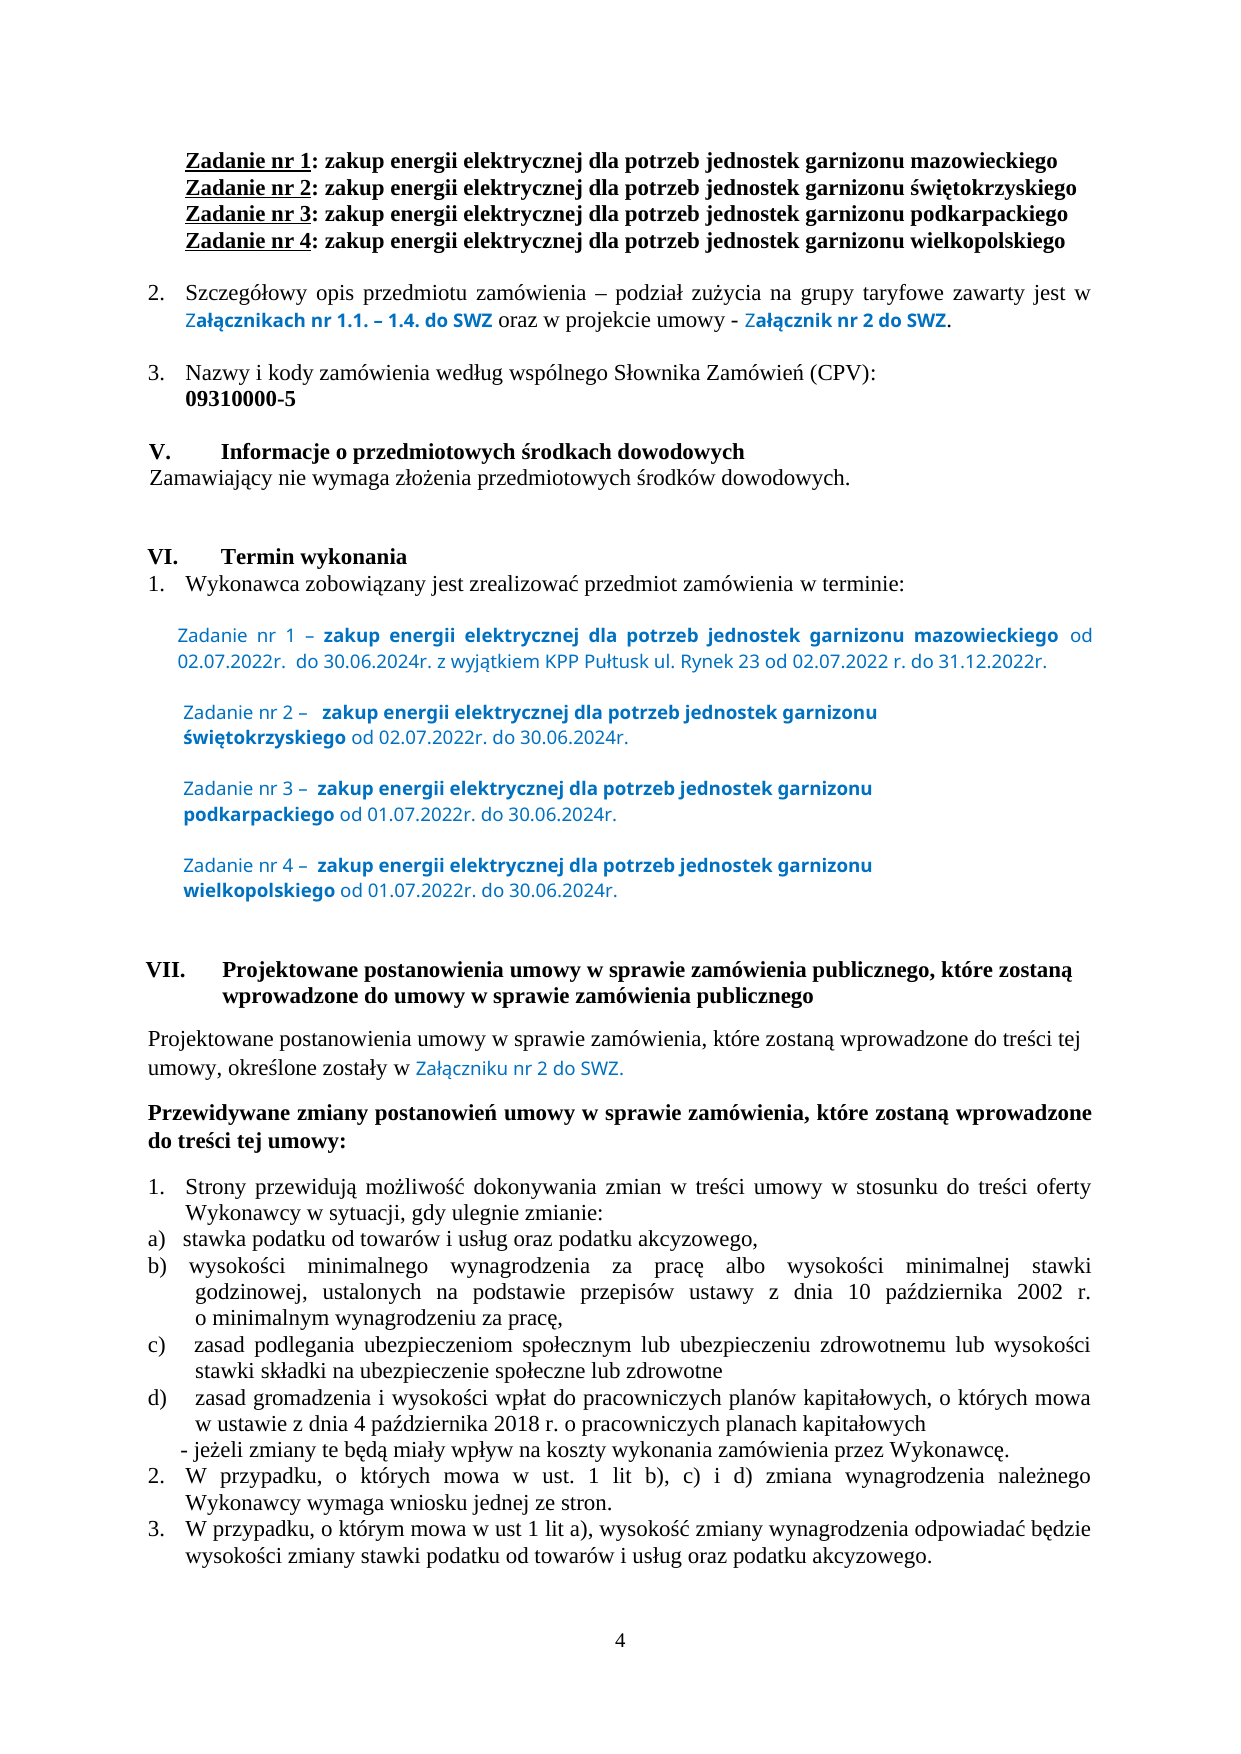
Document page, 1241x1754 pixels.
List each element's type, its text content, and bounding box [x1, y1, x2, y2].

text b) wysokości minimalnego wynagrodzenia za pracę albo wysokości minimalnej stawki godzinowej, ustalonych na podstawie przepisów ustawy z dnia 10 października 2002 r. o minimalnym wynagrodzeniu za pracę, [148, 1252, 1093, 1331]
list Strony przewidują możliwość dokonywania zmian w treści umowy w stosunku do treści oferty Wykonawcy w sytuacji, gdy ulegnie zmianie: [148, 1173, 1093, 1225]
list W przypadku, o których mowa w ust. 1 lit b), c) i d) zmiana wynagrodzenia należnego Wykonawcy wymaga wniosku jednej ze stron. [148, 1463, 1093, 1515]
text podkarpackiego od 01.07.2022r. do 30.06.2024r. [183, 801, 1093, 827]
list Szczegółowy opis przedmiotu zamówienia – podział zużycia na grupy taryfowe zawarty jest w Załącznikach nr 1.1. – 1.4. do SWZ oraz w projekcie umowy - Załącznik nr 2 do SWZ. [148, 279, 1093, 332]
text Zadanie nr 2: zakup energii elektrycznej dla potrzeb jednostek garnizonu świętokrzyskiego [185, 174, 1093, 200]
text Zadanie nr 3: zakup energii elektrycznej dla potrzeb jednostek garnizonu podkarpackiego [185, 200, 1093, 227]
list Zadanie nr 4: zakup energii elektrycznej dla potrzeb jednostek garnizonu wielkopolskiego [185, 227, 1093, 253]
text - jeżeli zmiany te będą miały wpływ na koszty wykonania zamówienia przez Wykonawcę. [146, 1436, 1093, 1463]
text wielkopolskiego od 01.07.2022r. do 30.06.2024r. [183, 878, 1093, 903]
text Zadanie nr 2 – zakup energii elektrycznej dla potrzeb jednostek garnizonu [183, 699, 1093, 724]
list Projektowane postanowienia umowy w sprawie zamówienia publicznego, które zostaną wprowadzone do umowy w sprawie zamówienia publicznego [186, 956, 1093, 1008]
list Informacje o przedmiotowych środkach dowodowych [171, 438, 1093, 464]
list Termin wykonania [178, 543, 1093, 570]
list Nazwy i kody zamówienia według wspólnego Słownika Zamówień (CPV): [148, 359, 1093, 385]
text a) stawka podatku od towarów i usług oraz podatku akcyzowego, [148, 1225, 1093, 1252]
list 09310000-5 [185, 385, 1093, 412]
list W przypadku, o którym mowa w ust 1 lit a), wysokość zmiany wynagrodzenia odpowiadać będzie wysokości zmiany stawki podatku od towarów i usług oraz podatku akcyzowego. [148, 1515, 1093, 1568]
text c) zasad podlegania ubezpieczeniom społecznym lub ubezpieczeniu zdrowotnemu lub wysokości stawki składki na ubezpieczenie społeczne lub zdrowotne [148, 1331, 1093, 1383]
text Zadanie nr 1: zakup energii elektrycznej dla potrzeb jednostek garnizonu mazowieckiego [185, 148, 1093, 174]
text Zadanie nr 3 – zakup energii elektrycznej dla potrzeb jednostek garnizonu [183, 776, 1093, 801]
text Zadanie nr 4 – zakup energii elektrycznej dla potrzeb jednostek garnizonu [183, 852, 1093, 878]
text świętokrzyskiego od 02.07.2022r. do 30.06.2024r. [183, 724, 1093, 750]
text d) zasad gromadzenia i wysokości wpłat do pracowniczych planów kapitałowych, o których mowa w ustawie z dnia 4 października 2018 r. o pracowniczych planach kapitałowych [148, 1383, 1093, 1436]
list Wykonawca zobowiązany jest zrealizować przedmiot zamówienia w terminie: [148, 570, 1093, 596]
text Zamawiający nie wymaga złożenia przedmiotowych środków dowodowych. [148, 464, 1093, 491]
text Projektowane postanowienia umowy w sprawie zamówienia, które zostaną wprowadzone do treści tej umowy, określone zostały w Załączniku nr 2 do SWZ. [148, 1025, 1093, 1080]
text Przewidywane zmiany postanowień umowy w sprawie zamówienia, które zostaną wprowadzone do treści tej umowy: [148, 1099, 1093, 1154]
text Zadanie nr 1 – zakup energii elektrycznej dla potrzeb jednostek garnizonu mazowieckiego od 02.07.2022r. do 30.06.2024r. z wyjątkiem KPP Pułtusk ul. Rynek 23 od 02.07.2022 r. do 31.12.2022r. [177, 622, 1093, 673]
